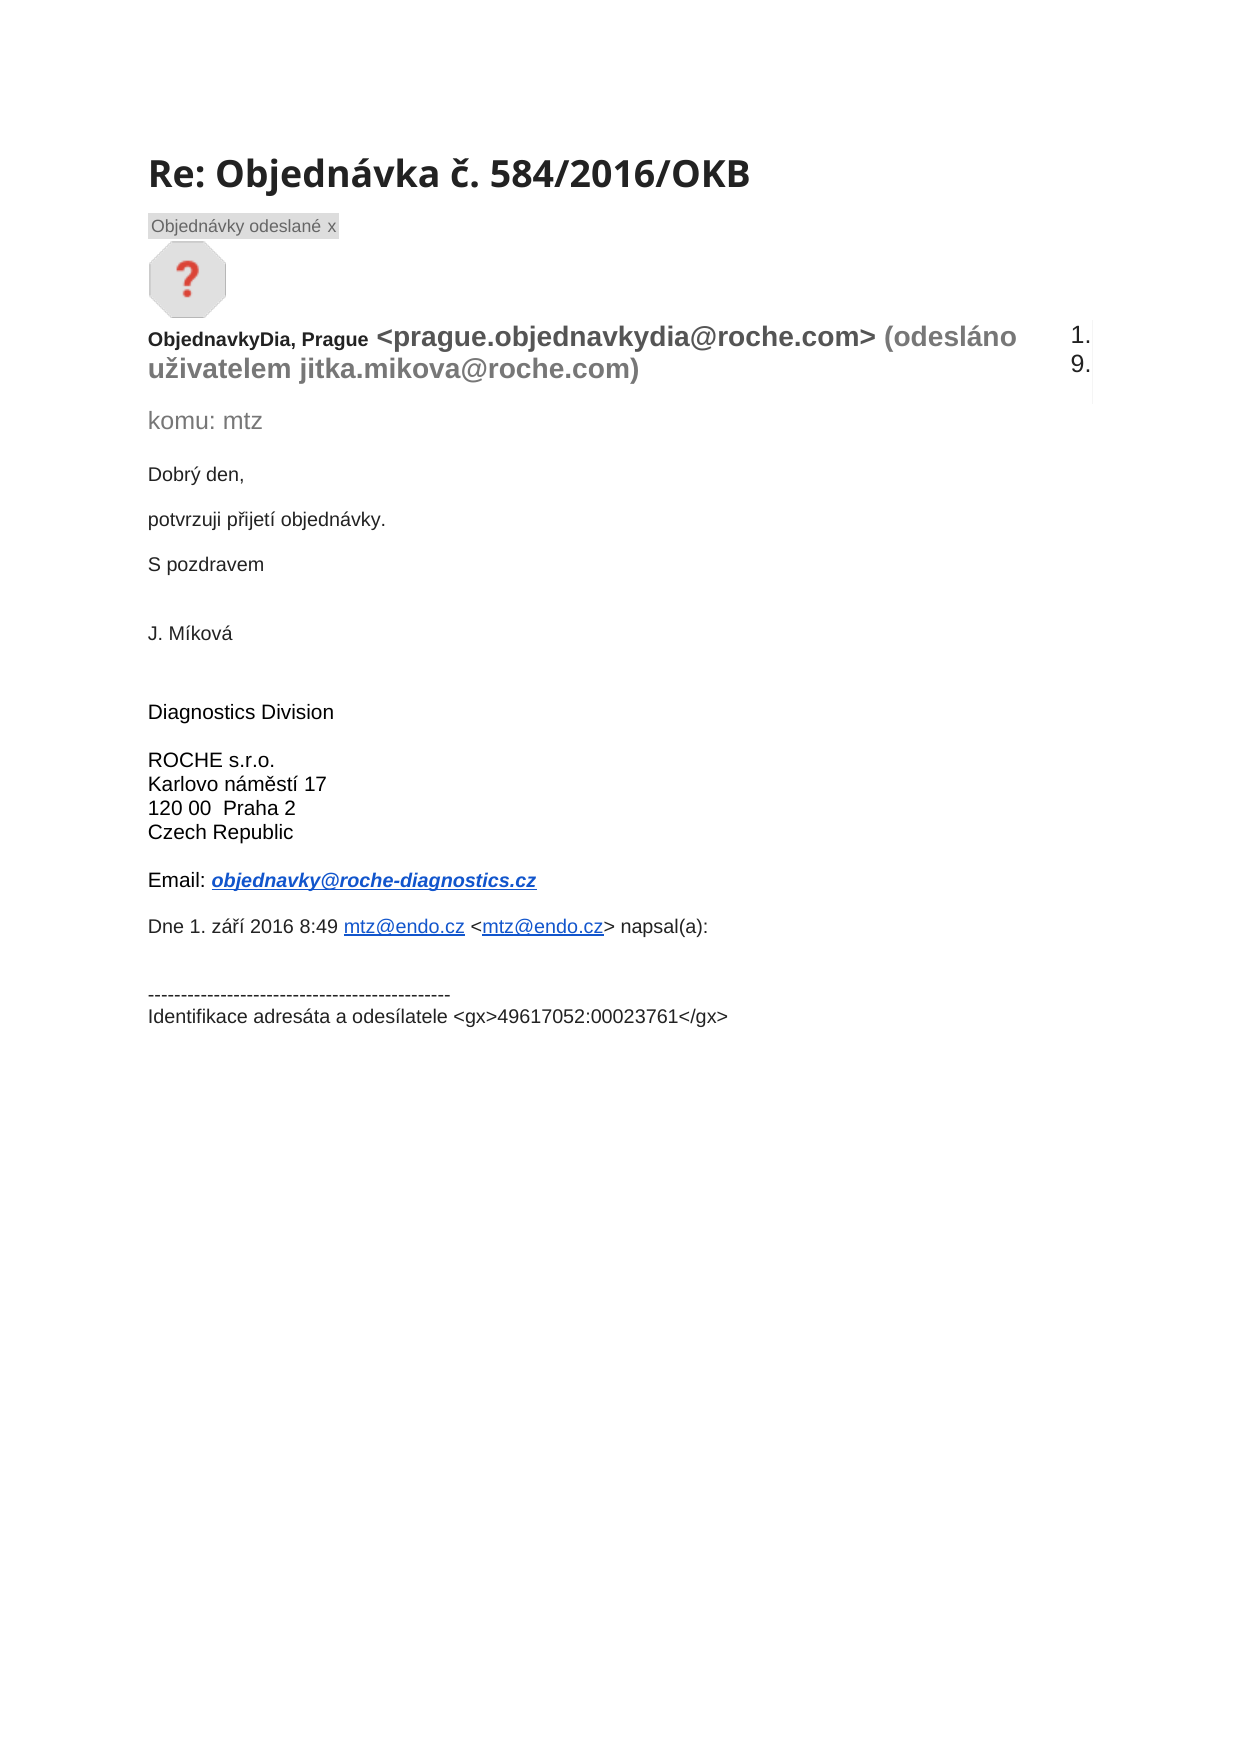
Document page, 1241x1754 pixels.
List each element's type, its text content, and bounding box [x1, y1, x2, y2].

table_header x [324, 213, 339, 239]
table_header [148, 320, 1057, 406]
text Czech Republic [148, 820, 1093, 844]
text potvrzuji přijetí objednávky. [148, 508, 1093, 531]
table_cell [148, 406, 1092, 462]
text Karlovo náměstí 17 [148, 772, 1093, 796]
picture [147, 239, 229, 321]
text Dne 1. září 2016 8:49 mtz@endo.cz <mtz@endo.cz> napsal(a): [148, 914, 1093, 937]
table_header 1. 9. [1057, 320, 1091, 406]
table_header Objednávky odeslané [148, 213, 324, 239]
text 120 00 Praha 2 [148, 796, 1093, 820]
text S pozdravem [148, 553, 1093, 576]
text J. Míková [148, 621, 1093, 644]
text ROCHE s.r.o. [148, 748, 1093, 772]
text ---------------------------------------------- Identifikace adresáta a odesílatele <gx>49617052:00023761</gx> [148, 937, 1093, 1028]
text Diagnostics Division [148, 700, 1093, 724]
text Email: objednavky@roche-diagnostics.cz [148, 868, 1093, 892]
text Dobrý den, [148, 462, 1093, 485]
text Re: Objednávka č. 584/2016/OKB [148, 148, 1093, 199]
